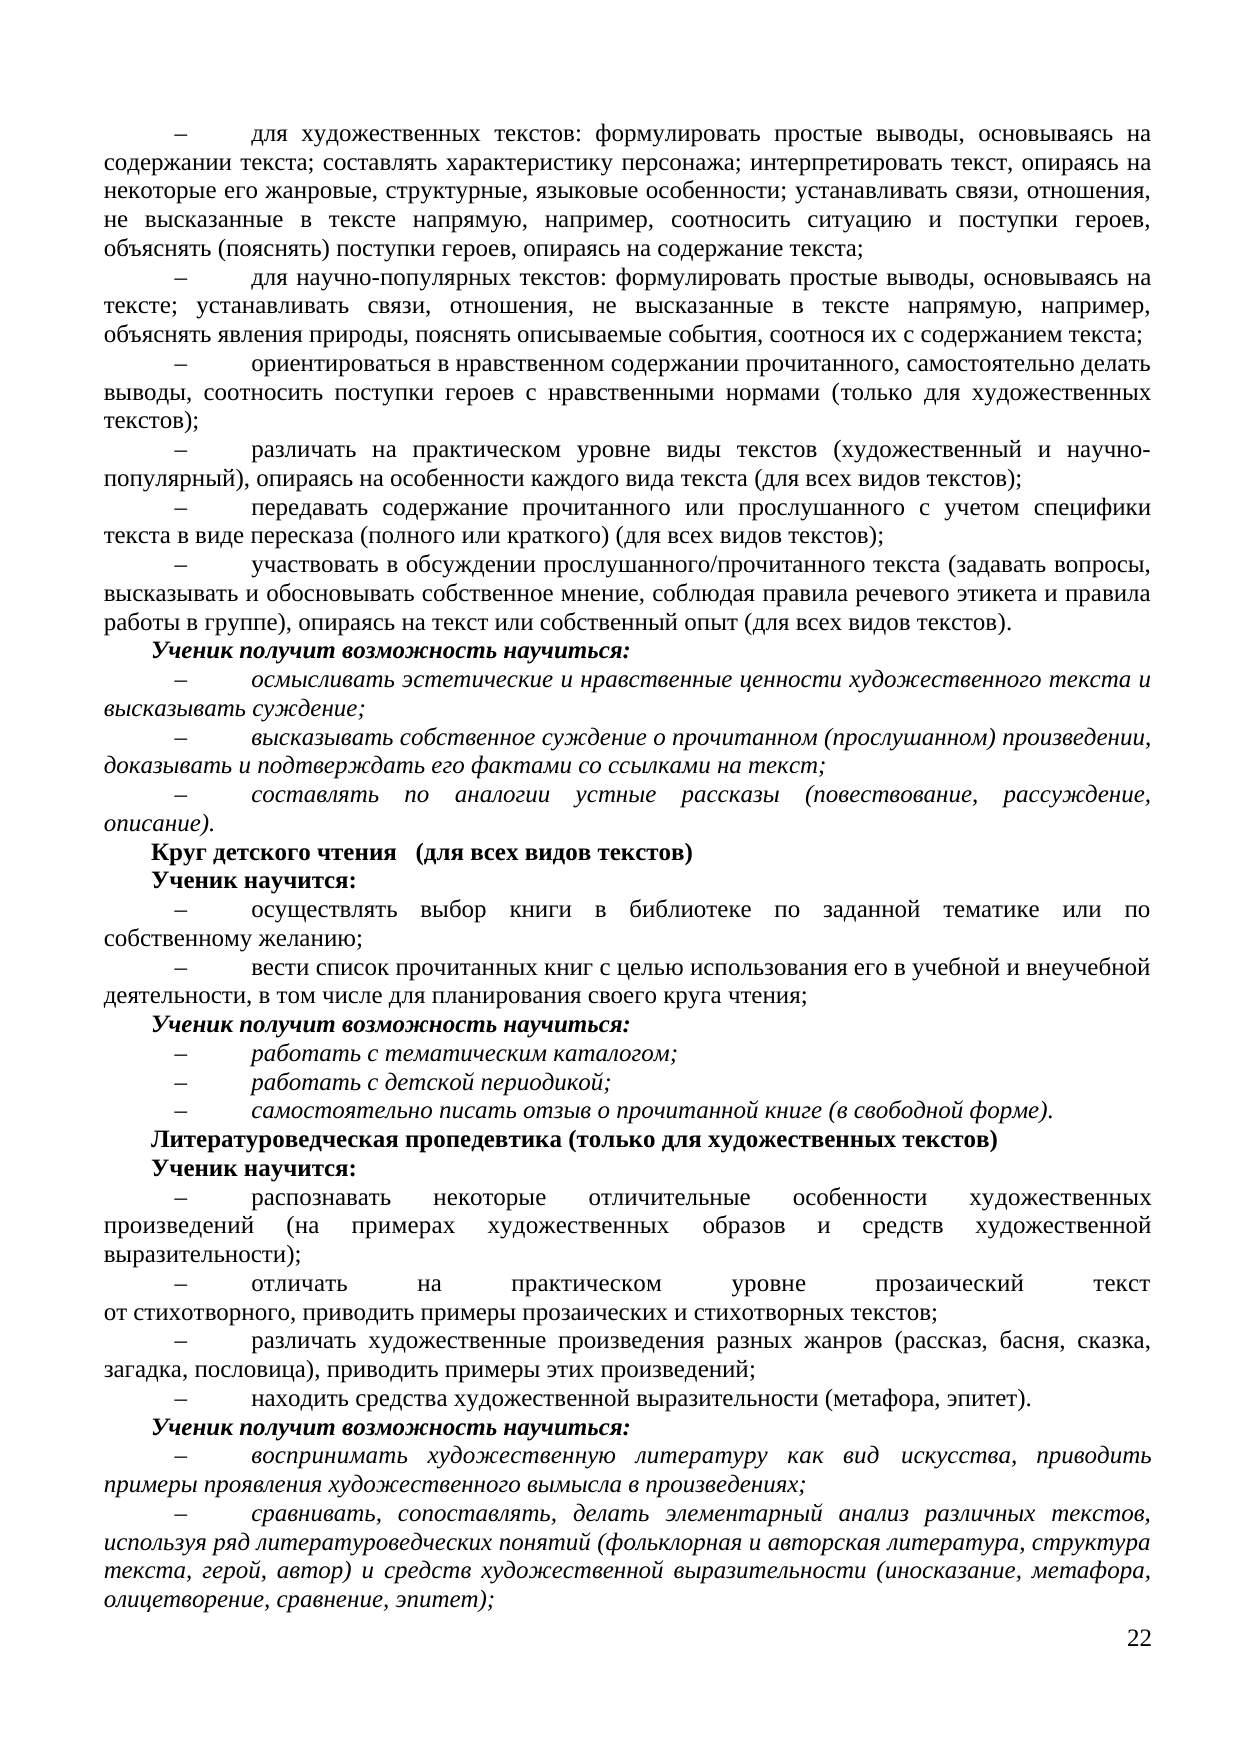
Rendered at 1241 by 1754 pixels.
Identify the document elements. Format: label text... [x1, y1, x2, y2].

text Ученик получит возможность научиться: [103, 636, 1152, 664]
text для научно-популярных текстов: формулировать простые выводы, основываясь на тексте; устанавливать связи, отношения, не высказанные в тексте напрямую, например, объяснять явления природы, пояснять описываемые события, соотнося их с содержанием текста; [103, 262, 1152, 348]
text Ученик научится: [103, 866, 1152, 894]
text Ученик получит возможность научиться: [103, 1009, 1152, 1038]
text высказывать собственное суждение о прочитанном (прослушанном) произведении, доказывать и подтверждать его фактами со ссылками на текст; [103, 722, 1152, 779]
text работать с тематическим каталогом; [103, 1038, 1152, 1067]
text участвовать в обсуждении прослушанного/прочитанного текста (задавать вопросы, высказывать и обосновывать собственное мнение, соблюдая правила речевого этикета и правила работы в группе), опираясь на текст или собственный опыт (для всех видов текстов). [103, 549, 1152, 636]
text передавать содержание прочитанного или прослушанного с учетом специфики текста в виде пересказа (полного или краткого) (для всех видов текстов); [103, 492, 1152, 549]
text воспринимать художественную литературу как вид искусства, приводить примеры проявления художественного вымысла в произведениях; [103, 1441, 1152, 1498]
text различать на практическом уровне виды текстов (художественный и научно-популярный), опираясь на особенности каждого вида текста (для всех видов текстов); [103, 434, 1152, 492]
text Литературоведческая пропедевтика (только для художественных текстов) [103, 1124, 1152, 1153]
text работать с детской периодикой; [103, 1067, 1152, 1096]
text для художественных текстов: формулировать простые выводы, основываясь на содержании текста; составлять характеристику персонажа; интерпретировать текст, опираясь на некоторые его жанровые, структурные, языковые особенности; устанавливать связи, отношения, не высказанные в тексте напрямую, например, соотносить ситуацию и поступки героев, объяснять (пояснять) поступки героев, опираясь на содержание текста; [103, 118, 1152, 262]
text Ученик получит возможность научиться: [103, 1412, 1152, 1441]
text сравнивать, сопоставлять, делать элементарный анализ различных текстов, используя ряд литературоведческих понятий (фольклорная и авторская литература, структура текста, герой, автор) и средств художественной выразительности (иносказание, метафора, олицетворение, сравнение, эпитет); [103, 1498, 1152, 1613]
text ориентироваться в нравственном содержании прочитанного, самостоятельно делать выводы, соотносить поступки героев с нравственными нормами (только для художественных текстов); [103, 348, 1152, 434]
text осмысливать эстетические и нравственные ценности художественного текста и высказывать суждение; [103, 664, 1152, 722]
text вести список прочитанных книг с целью использования его в учебной и внеучебной деятельности, в том числе для планирования своего круга чтения; [103, 952, 1152, 1009]
text Круг детского чтения (для всех видов текстов) [103, 837, 1152, 866]
text осуществлять выбор книги в библиотеке по заданной тематике или по собственному желанию; [103, 894, 1152, 952]
text составлять по аналогии устные рассказы (повествование, рассуждение, описание). [103, 779, 1152, 837]
text распознавать некоторые отличительные особенности художественных произведений (на примерах художественных образов и средств художественной выразительности); [103, 1182, 1152, 1268]
text самостоятельно писать отзыв о прочитанной книге (в свободной форме). [103, 1096, 1152, 1124]
text находить средства художественной выразительности (метафора, эпитет). [103, 1383, 1152, 1412]
text отличать на практическом уровне прозаический текст от стихотворного, приводить примеры прозаических и стихотворных текстов; [103, 1268, 1152, 1326]
text Ученик научится: [103, 1153, 1152, 1182]
text различать художественные произведения разных жанров (рассказ, басня, сказка, загадка, пословица), приводить примеры этих произведений; [103, 1326, 1152, 1383]
